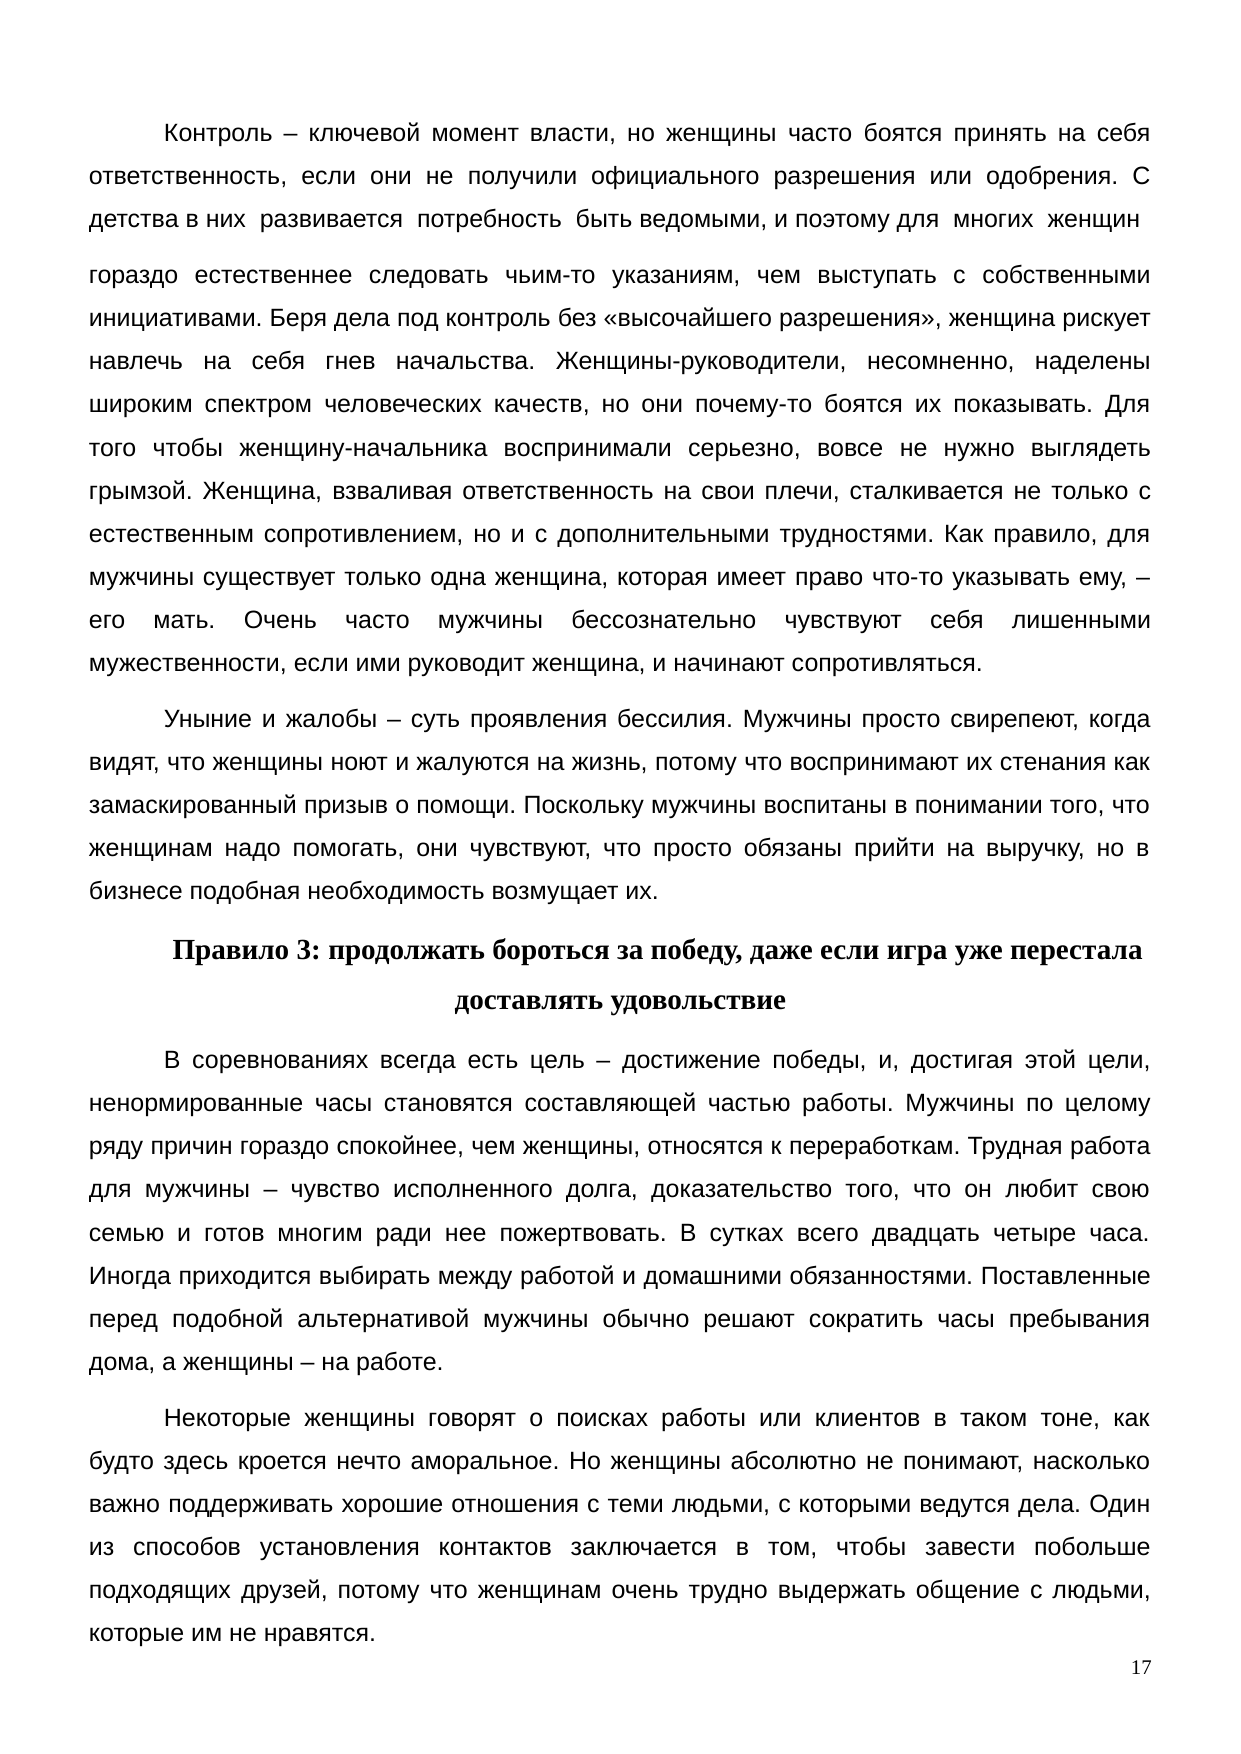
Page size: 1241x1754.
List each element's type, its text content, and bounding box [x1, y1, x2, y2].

text Уныние и жалобы – суть проявления бессилия. Мужчины просто свирепеют, когда видят, что женщины ноют и жалуются на жизнь, потому что воспринимают их стенания как замаскированный призыв о помощи. Поскольку мужчины воспитаны в понимании того, что женщинам надо помогать, они чувствуют, что просто обязаны прийти на выручку, но в бизнесе подобная необходимость возмущает их. [89, 704, 1152, 905]
text Некоторые женщины говорят о поисках работы или клиентов в таком тоне, как будто здесь кроется нечто аморальное. Но женщины абсолютно не понимают, насколько важно поддерживать хорошие отношения с теми людьми, с которыми ведутся дела. Один из способов установления контактов заключается в том, чтобы завести побольше подходящих друзей, потому что женщинам очень трудно выдержать общение с людьми, которые им не нравятся. [89, 1402, 1152, 1647]
text Контроль – ключевой момент власти, но женщины часто боятся принять на себя ответственность, если они не получили официального разрешения или одобрения. С детства в них развивается потребность быть ведомыми, и поэтому для многих женщин [89, 118, 1152, 233]
text В соревнованиях всегда есть цель – достижение победы, и, достигая этой цели, ненормированные часы становятся составляющей частью работы. Мужчины по целому ряду причин гораздо спокойнее, чем женщины, относятся к переработкам. Трудная работа для мужчины – чувство исполненного долга, доказательство того, что он любит свою семью и готов многим ради нее пожертвовать. В сутках всего двадцать четыре часа. Иногда приходится выбирать между работой и домашними обязанностями. Поставленные перед подобной альтернативой мужчины обычно решают сократить часы пребывания дома, а женщины – на работе. [89, 1045, 1152, 1376]
text Правило 3: продолжать бороться за победу, даже если игра уже перестала доставлять удовольствие [89, 932, 1152, 1016]
text гораздо естественнее следовать чьим-то указаниям, чем выступать с собственными инициативами. Беря дела под контроль без «высочайшего разрешения», женщина рискует навлечь на себя гнев начальства. Женщины-руководители, несомненно, наделены широким спектром человеческих качеств, но они почему-то боятся их показывать. Для того чтобы женщину-начальника воспринимали серьезно, вовсе не нужно выглядеть грымзой. Женщина, взваливая ответственность на свои плечи, сталкивается не только с естественным сопротивлением, но и с дополнительными трудностями. Как правило, для мужчины существует только одна женщина, которая имеет право что-то указывать ему, – его мать. Очень часто мужчины бессознательно чувствуют себя лишенными мужественности, если ими руководит женщина, и начинают сопротивляться. [89, 260, 1152, 677]
